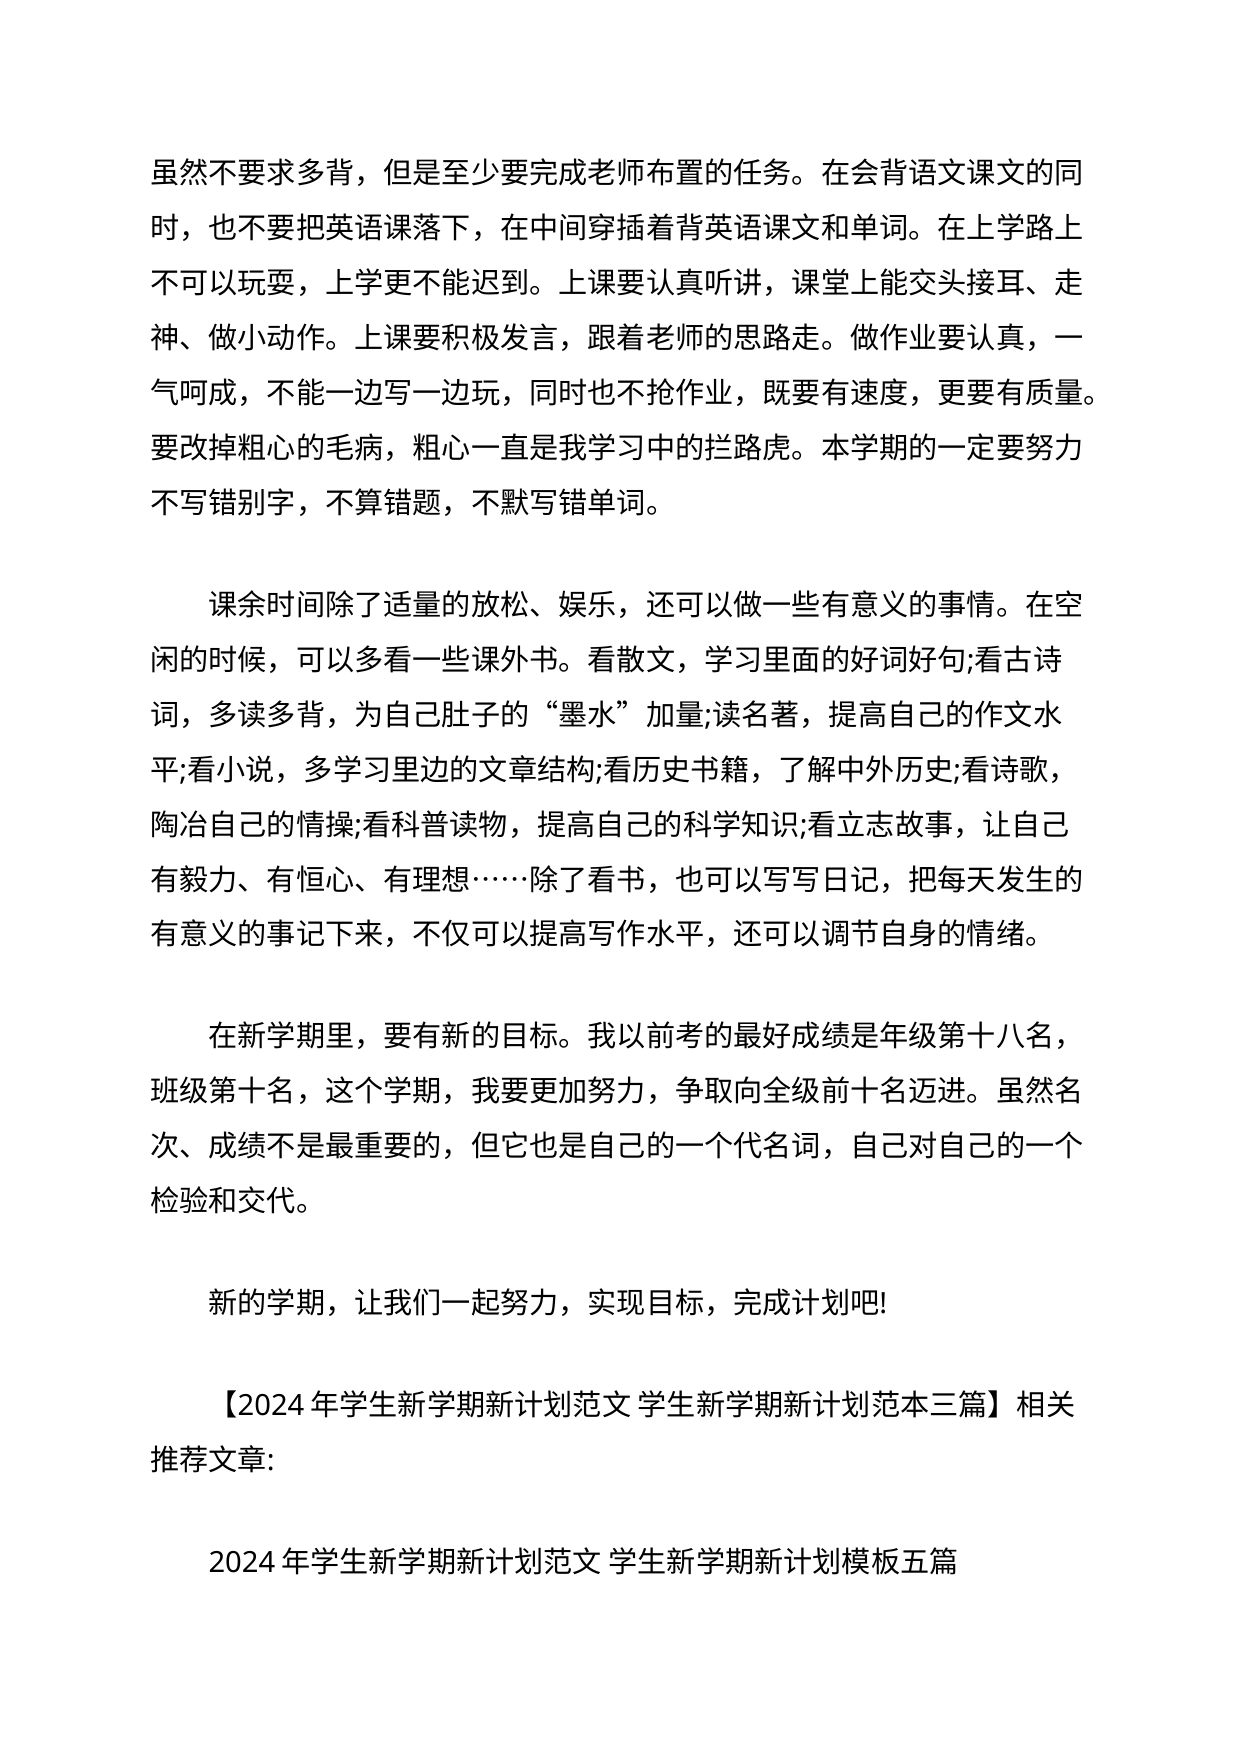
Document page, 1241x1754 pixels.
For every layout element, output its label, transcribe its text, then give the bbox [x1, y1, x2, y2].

text 新的学期，让我们一起努力，实现目标，完成计划吧! [150, 1279, 1090, 1322]
text 【2024年学生新学期新计划范文 学生新学期新计划范本三篇】相关推荐文章: [150, 1381, 1090, 1478]
text 在新学期里，要有新的目标。我以前考的最好成绩是年级第十八名，班级第十名，这个学期，我要更加努力，争取向全级前十名迈进。虽然名次、成绩不是最重要的，但它也是自己的一个代名词，自己对自己的一个检验和交代。 [150, 1013, 1090, 1220]
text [150, 150, 1090, 522]
text 课余时间除了适量的放松、娱乐，还可以做一些有意义的事情。在空闲的时候，可以多看一些课外书。看散文，学习里面的好词好句;看古诗词，多读多背，为自己肚子的“墨水”加量;读名著，提高自己的作文水平;看小说，多学习里边的文章结构;看历史书籍，了解中外历史;看诗歌，陶冶自己的情操;看科普读物，提高自己的科学知识;看立志故事，让自己有毅力、有恒心、有理想……除了看书，也可以写写日记，把每天发生的有意义的事记下来，不仅可以提高写作水平，还可以调节自身的情绪。 [150, 581, 1090, 953]
text 2024年学生新学期新计划范文 学生新学期新计划模板五篇 [150, 1538, 1090, 1581]
